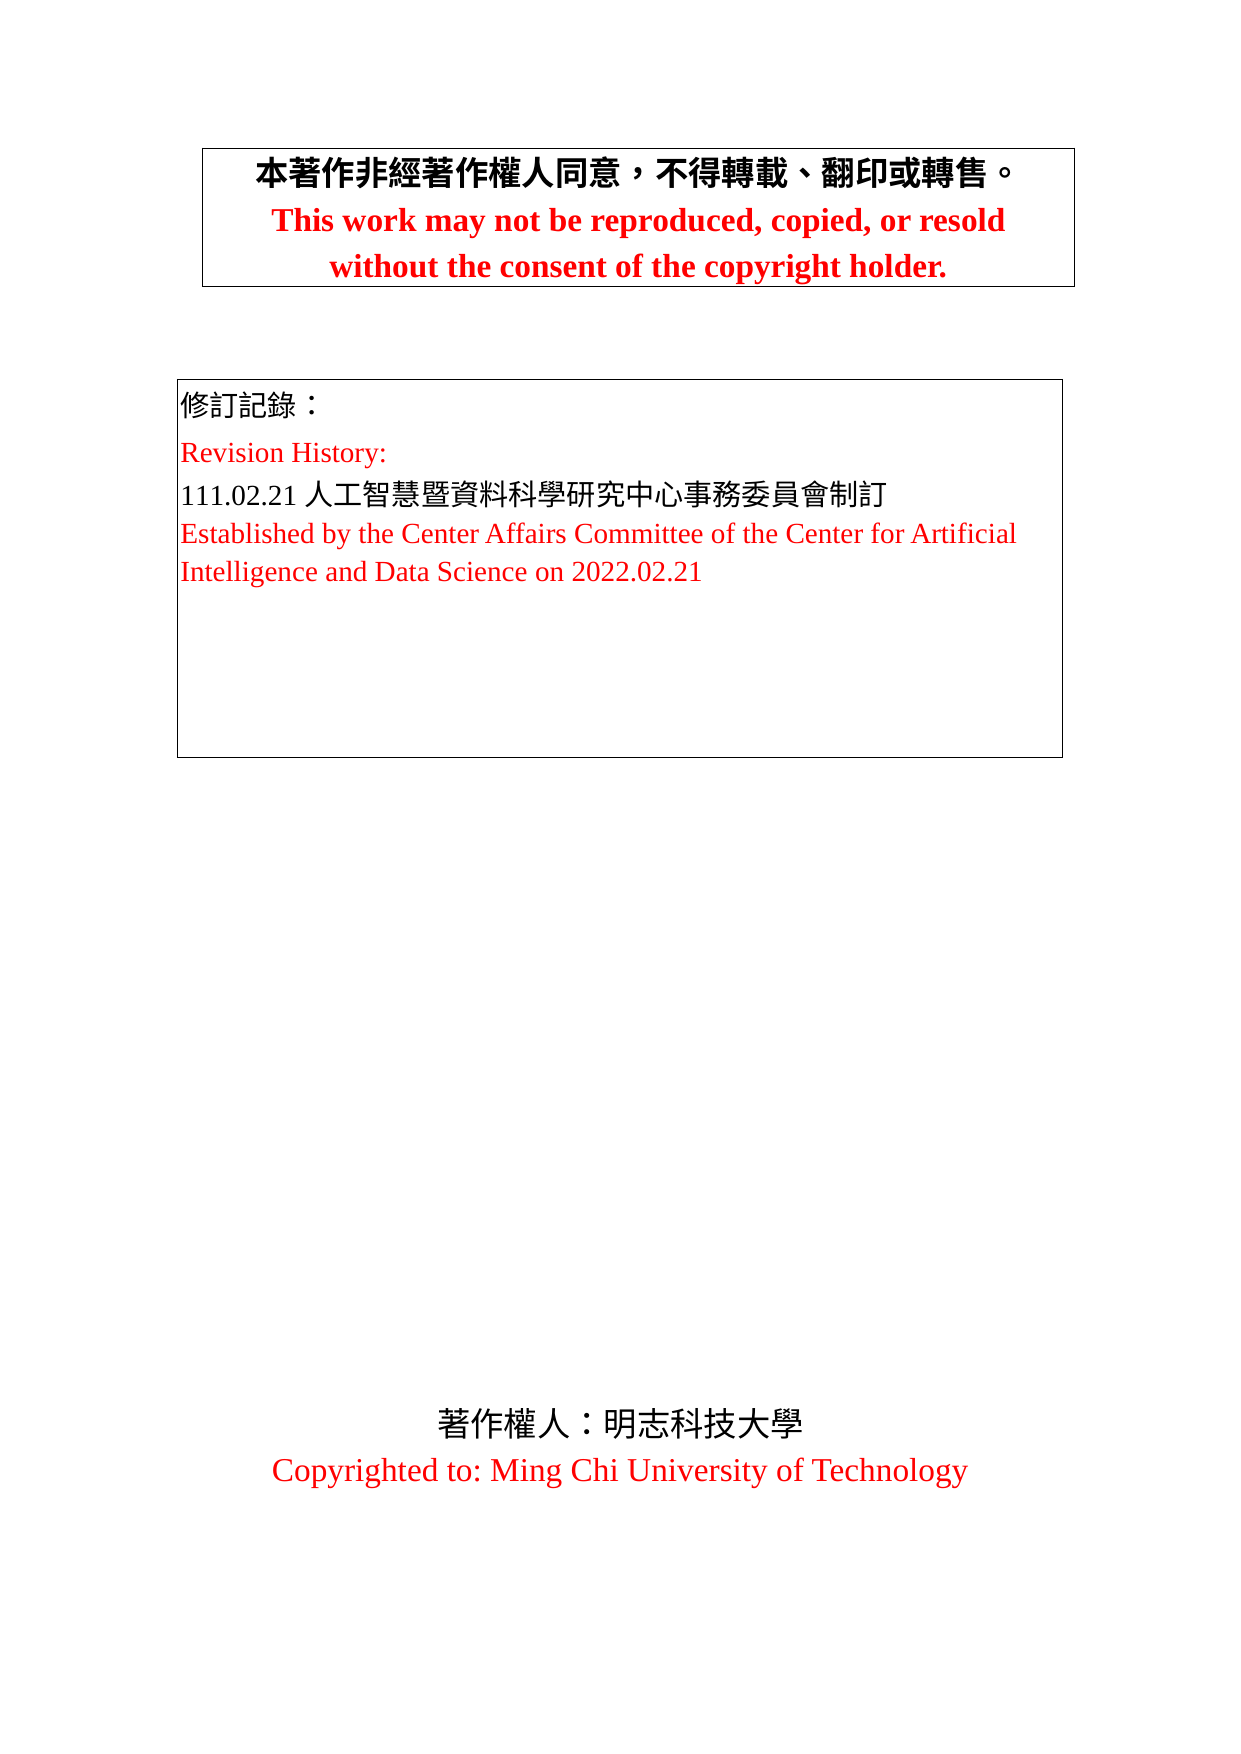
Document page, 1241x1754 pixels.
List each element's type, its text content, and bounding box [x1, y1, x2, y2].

text 著作權人：明志科技大學 [177, 1399, 1063, 1445]
table_header 修訂記錄： Revision History: 111.02.21 人工智慧暨資料科學研究中心事務委員會制訂 Established by the Center Affairs Committee of the Center for Artificial Intelligence and Data Science on 2022.02.21 [178, 380, 1062, 757]
table_header 本著作非經著作權人同意，不得轉載、翻印或轉售。 This work may not be reproduced, copied, or resold without the consent of the copyright holder. [203, 149, 1074, 286]
text Copyrighted to: Ming Chi University of Technology [177, 1445, 1063, 1491]
